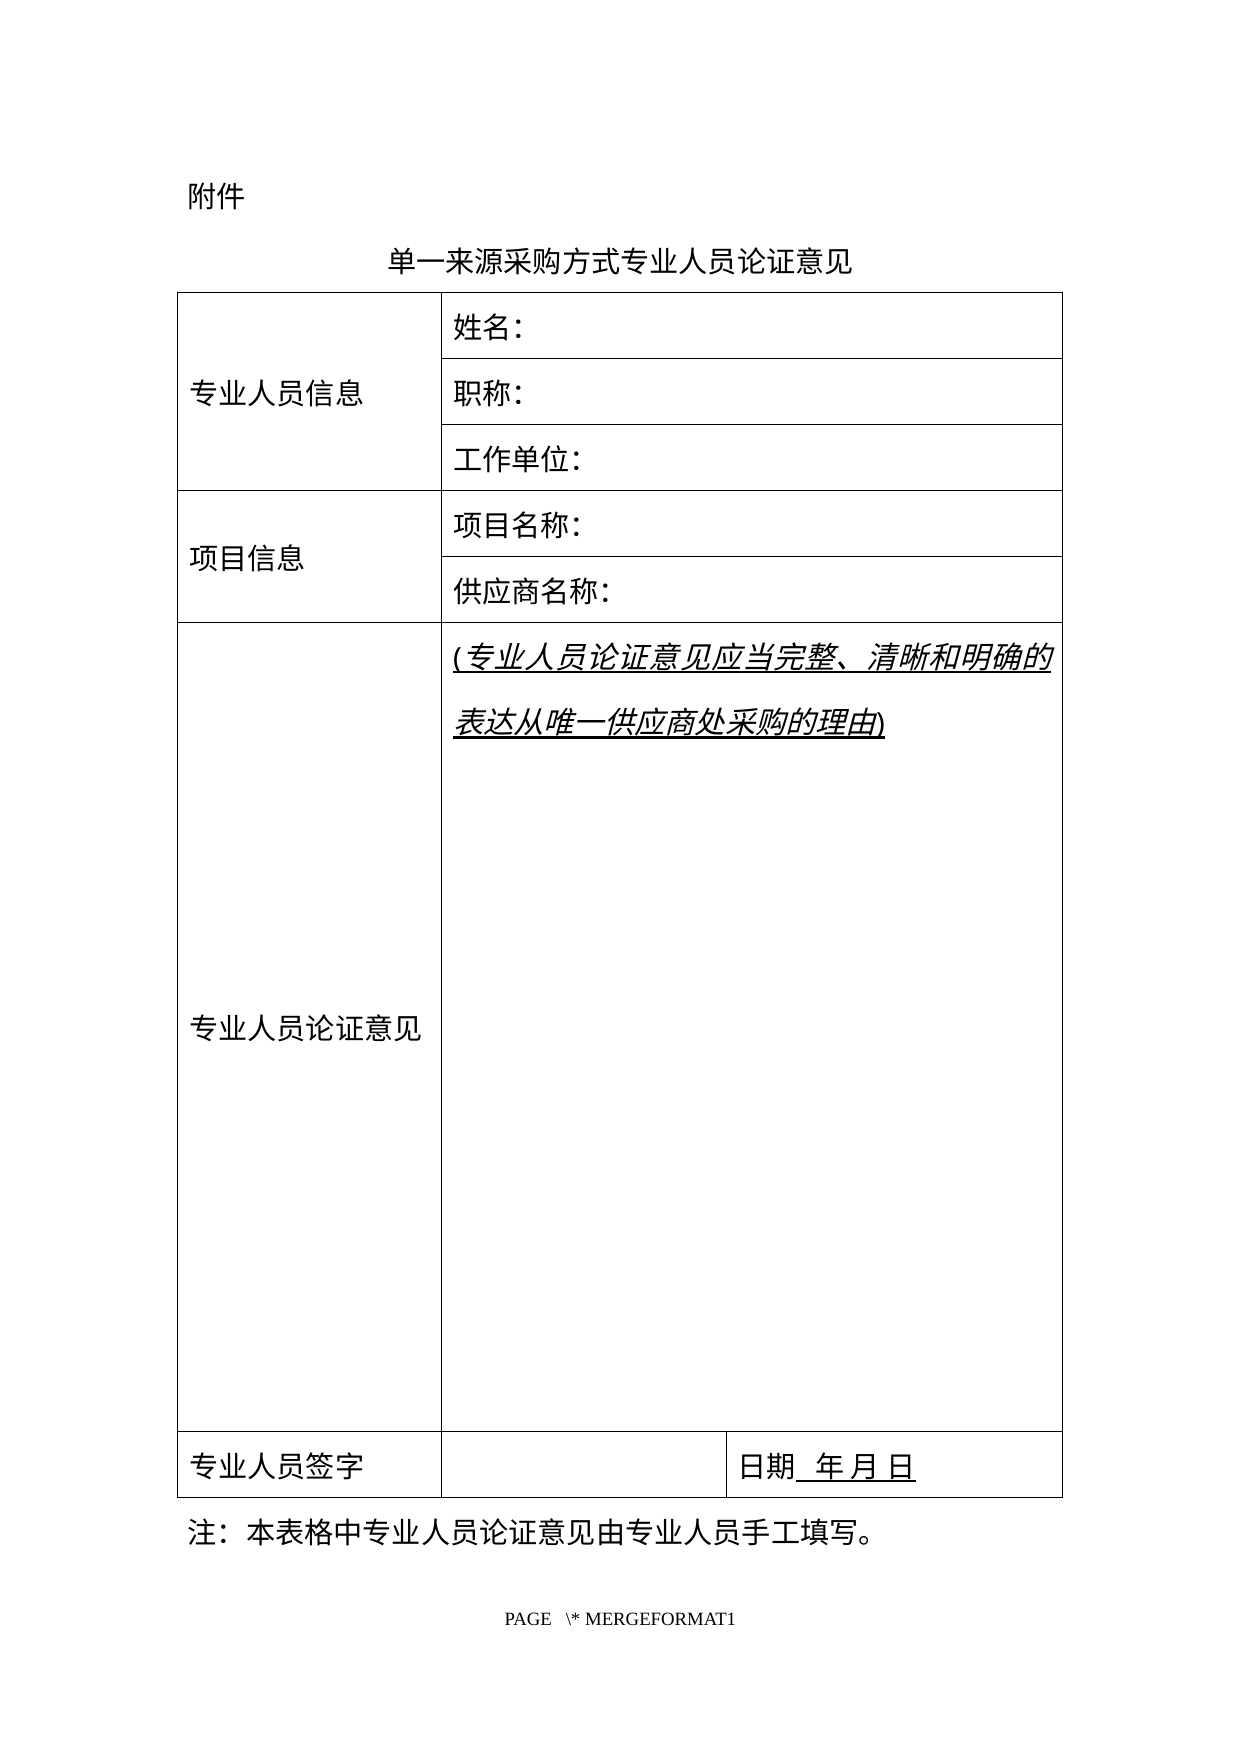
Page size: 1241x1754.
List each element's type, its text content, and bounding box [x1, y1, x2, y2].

table_cell [442, 1432, 726, 1497]
table_cell 工作单位： [442, 425, 1062, 490]
table_cell 项目信息 [178, 491, 441, 622]
table_cell 专业人员签字 [178, 1432, 441, 1497]
text 单一来源采购方式专业人员论证意见 [187, 227, 1053, 292]
table_cell 日期 年 月 日 [727, 1432, 1062, 1497]
table_cell 项目名称： [442, 491, 1062, 556]
table_header 姓名： [442, 293, 1062, 358]
table_cell 专业人员论证意见 [178, 623, 441, 1431]
table_cell 供应商名称： [442, 557, 1062, 622]
table_cell (专业人员论证意见应当完整、清晰和明确的表达从唯一供应商处采购的理由) [442, 623, 1062, 1431]
table_cell 职称： [442, 359, 1062, 424]
text 注：本表格中专业人员论证意见由专业人员手工填写。 [187, 1498, 1053, 1563]
table_header 专业人员信息 [178, 293, 441, 490]
text 附件 [187, 162, 1053, 227]
